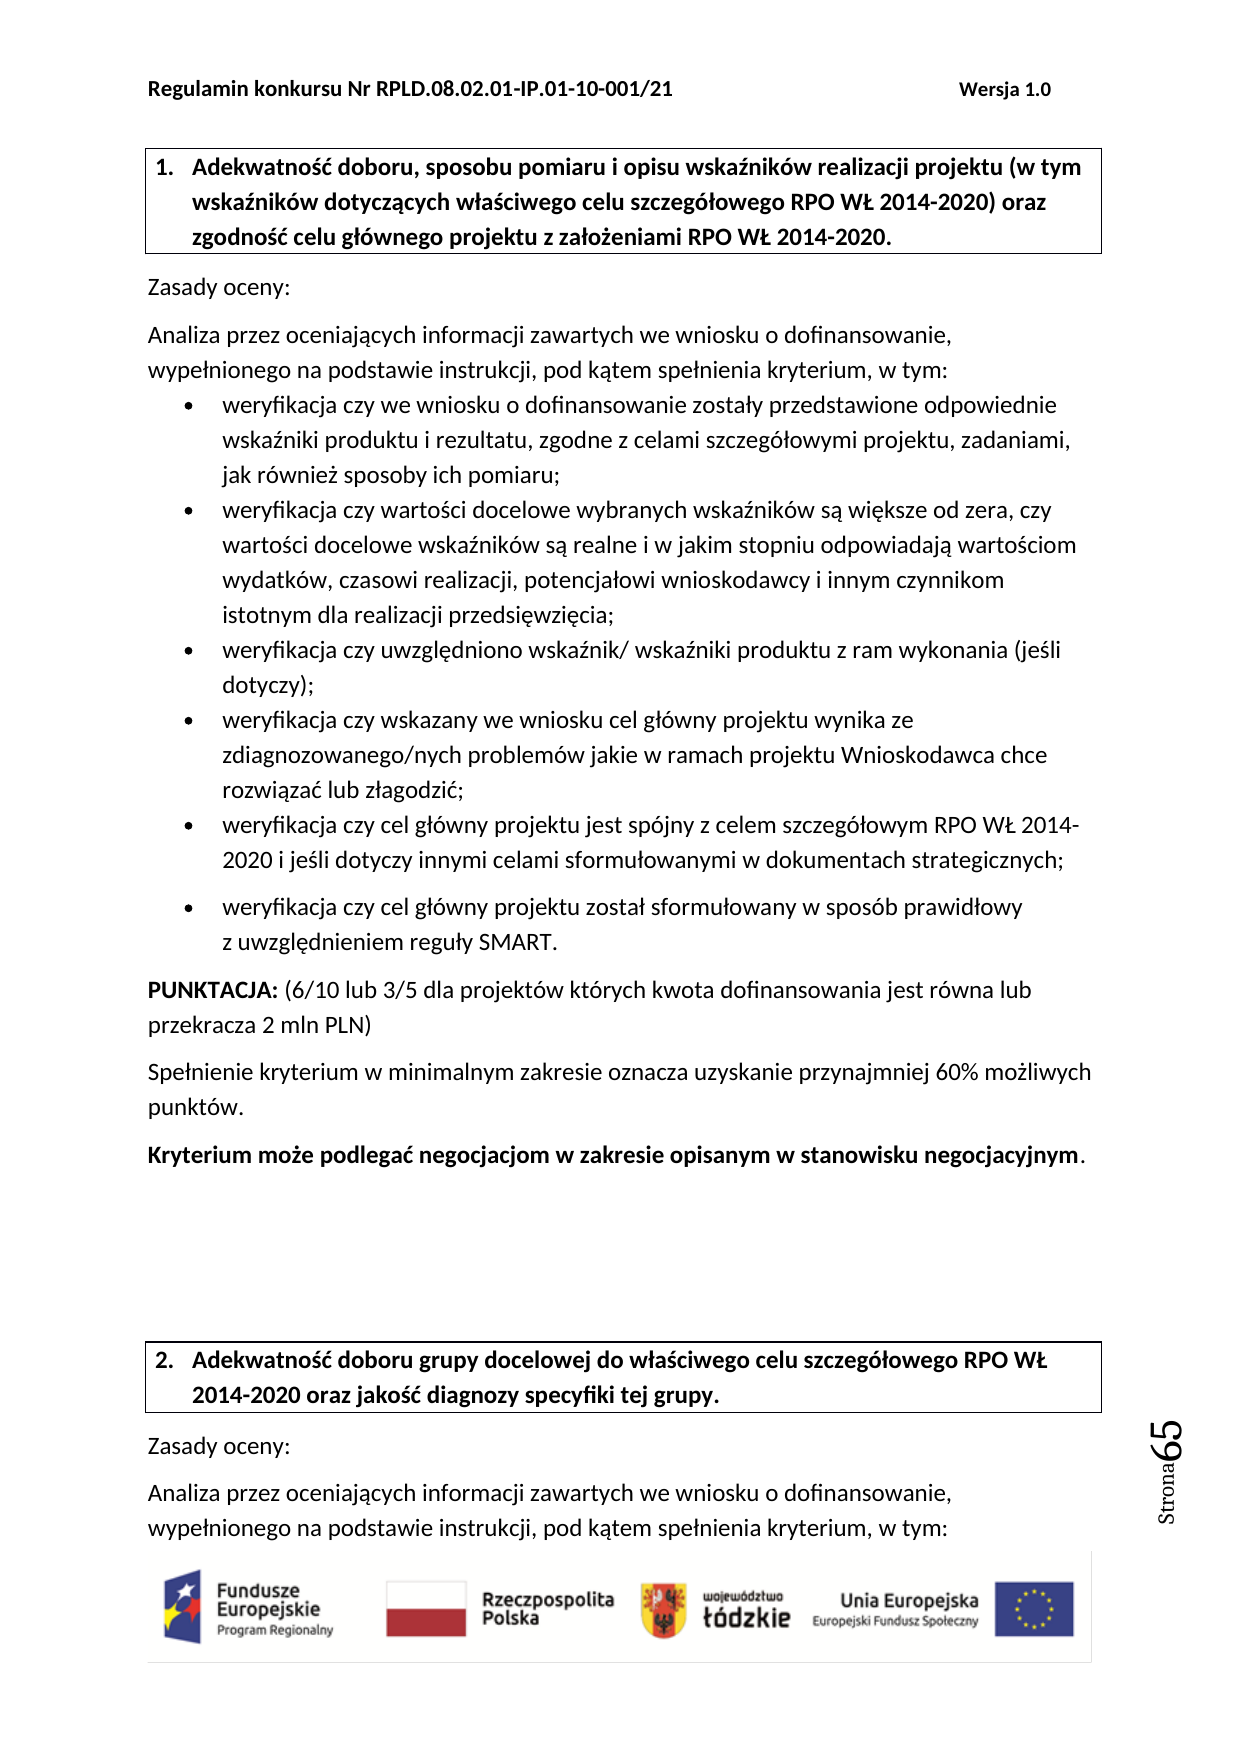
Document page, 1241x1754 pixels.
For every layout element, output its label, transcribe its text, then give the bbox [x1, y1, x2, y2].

list weryfikacja czy uwzględniono wskaźnik/ wskaźniki produktu z ram wykonania (jeśli dotyczy); [185, 634, 1093, 699]
list Adekwatność doboru, sposobu pomiaru i opisu wskaźników realizacji projektu (w tym wskaźników dotyczących właściwego celu szczegółowego RPO WŁ 2014-2020) oraz zgodność celu głównego projektu z założeniami RPO WŁ 2014-2020. [146, 149, 1101, 253]
list Adekwatność doboru grupy docelowej do właściwego celu szczegółowego RPO WŁ 2014-2020 oraz jakość diagnozy specyfiki tej grupy. [146, 1343, 1101, 1412]
text Zasady oceny: [148, 1430, 1093, 1461]
picture [147, 1551, 1093, 1664]
text Analiza przez oceniających informacji zawartych we wniosku o dofinansowanie, wypełnionego na podstawie instrukcji, pod kątem spełnienia kryterium, w tym: [148, 319, 1093, 384]
text Spełnienie kryterium w minimalnym zakresie oznacza uzyskanie przynajmniej 60% możliwych punktów. [148, 1056, 1093, 1122]
list weryfikacja czy cel główny projektu jest spójny z celem szczegółowym RPO WŁ 2014-2020 i jeśli dotyczy innymi celami sformułowanymi w dokumentach strategicznych; [185, 809, 1093, 874]
text Zasady oceny: [148, 271, 1093, 302]
text Analiza przez oceniających informacji zawartych we wniosku o dofinansowanie, wypełnionego na podstawie instrukcji, pod kątem spełnienia kryterium, w tym: [148, 1478, 1093, 1543]
list weryfikacja czy we wniosku o dofinansowanie zostały przedstawione odpowiednie wskaźniki produktu i rezultatu, zgodne z celami szczegółowymi projektu, zadaniami, jak również sposoby ich pomiaru; [185, 389, 1093, 489]
list weryfikacja czy wskazany we wniosku cel główny projektu wynika ze zdiagnozowanego/nych problemów jakie w ramach projektu Wnioskodawca chce rozwiązać lub złagodzić; [185, 704, 1093, 804]
list weryfikacja czy cel główny projektu został sformułowany w sposób prawidłowy z uwzględnieniem reguły SMART. [185, 891, 1093, 957]
list weryfikacja czy wartości docelowe wybranych wskaźników są większe od zera, czy wartości docelowe wskaźników są realne i w jakim stopniu odpowiadają wartościom wydatków, czasowi realizacji, potencjałowi wnioskodawcy i innym czynnikom istotnym dla realizacji przedsięwzięcia; [185, 494, 1093, 629]
text PUNKTACJA: (6/10 lub 3/5 dla projektów których kwota dofinansowania jest równa lub przekracza 2 mln PLN) [148, 974, 1093, 1039]
text Kryterium może podlegać negocjacjom w zakresie opisanym w stanowisku negocjacyjnym. [148, 1139, 1093, 1169]
